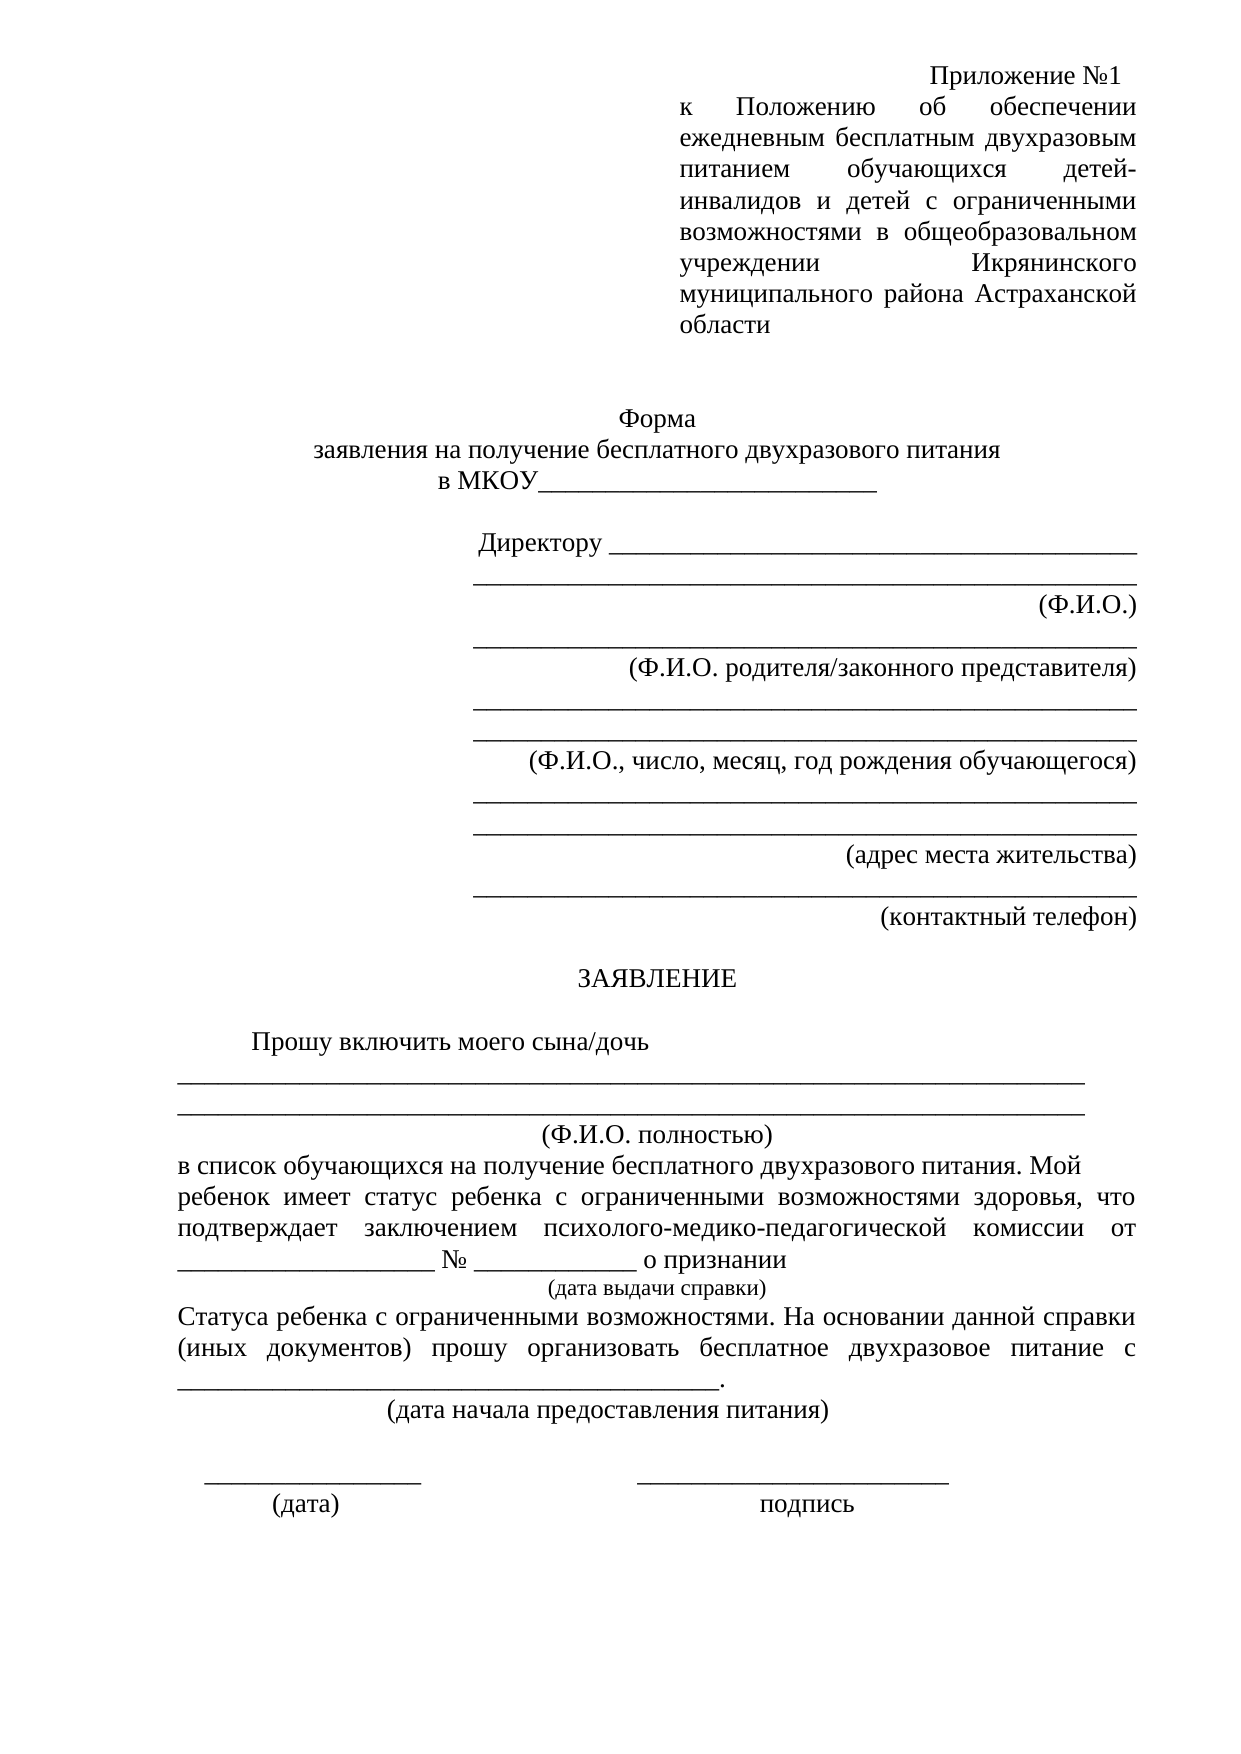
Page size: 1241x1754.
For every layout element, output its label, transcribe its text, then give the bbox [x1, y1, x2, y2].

text (Ф.И.О.) [177, 589, 1137, 620]
text Статуса ребенка с ограниченными возможностями. На основании данной справки (иных документов) прошу организовать бесплатное двухразовое питание с ________________________________________. [177, 1300, 1137, 1394]
text (Ф.И.О. родителя/законного представителя) [177, 651, 1137, 682]
text (контактный телефон) [177, 900, 1137, 931]
text Приложение №1 [679, 59, 1137, 90]
text (Ф.И.О. полностью) [177, 1118, 1137, 1149]
text к Положению об обеспечении ежедневным бесплатным двухразовым питанием обучающихся детей-инвалидов и детей с ограниченными возможностями в общеобразовальном учреждении Икрянинского муниципального района Астраханской области [679, 90, 1137, 339]
text ___________________________________________________________________ [177, 1087, 1137, 1118]
text заявления на получение бесплатного двухразового питания [177, 433, 1137, 464]
text Форма [177, 402, 1137, 433]
text (адрес места жительства) [177, 838, 1137, 869]
text _________________________________________________ [177, 620, 1137, 651]
text (дата начала предоставления питания) [177, 1394, 1137, 1425]
text _________________________________________________ [177, 713, 1137, 744]
text _________________________________________________ [177, 682, 1137, 713]
text ________________ _______________________ [177, 1456, 1137, 1487]
text (Ф.И.О., число, месяц, год рождения обучающегося) [177, 744, 1137, 776]
text _________________________________________________ [177, 776, 1137, 807]
text Директору _______________________________________ [177, 526, 1137, 557]
text _________________________________________________ [177, 807, 1137, 838]
text в список обучающихся на получение бесплатного двухразового питания. Мой [177, 1149, 1137, 1180]
text _________________________________________________ [177, 869, 1137, 900]
text ___________________________________________________________________ [177, 1056, 1137, 1087]
text Прошу включить моего сына/дочь [177, 1025, 1137, 1056]
text (дата выдачи справки) [177, 1274, 1137, 1300]
text _________________________________________________ [177, 557, 1137, 589]
text (дата) подпись [177, 1487, 1137, 1518]
text ребенок имеет статус ребенка с ограниченными возможностями здоровья, что подтверждает заключением психолого-медико-педагогической комиссии от ___________________ № ____________ о признании [177, 1180, 1137, 1274]
text ЗАЯВЛЕНИЕ [177, 962, 1137, 993]
text в МКОУ_________________________ [177, 464, 1137, 495]
